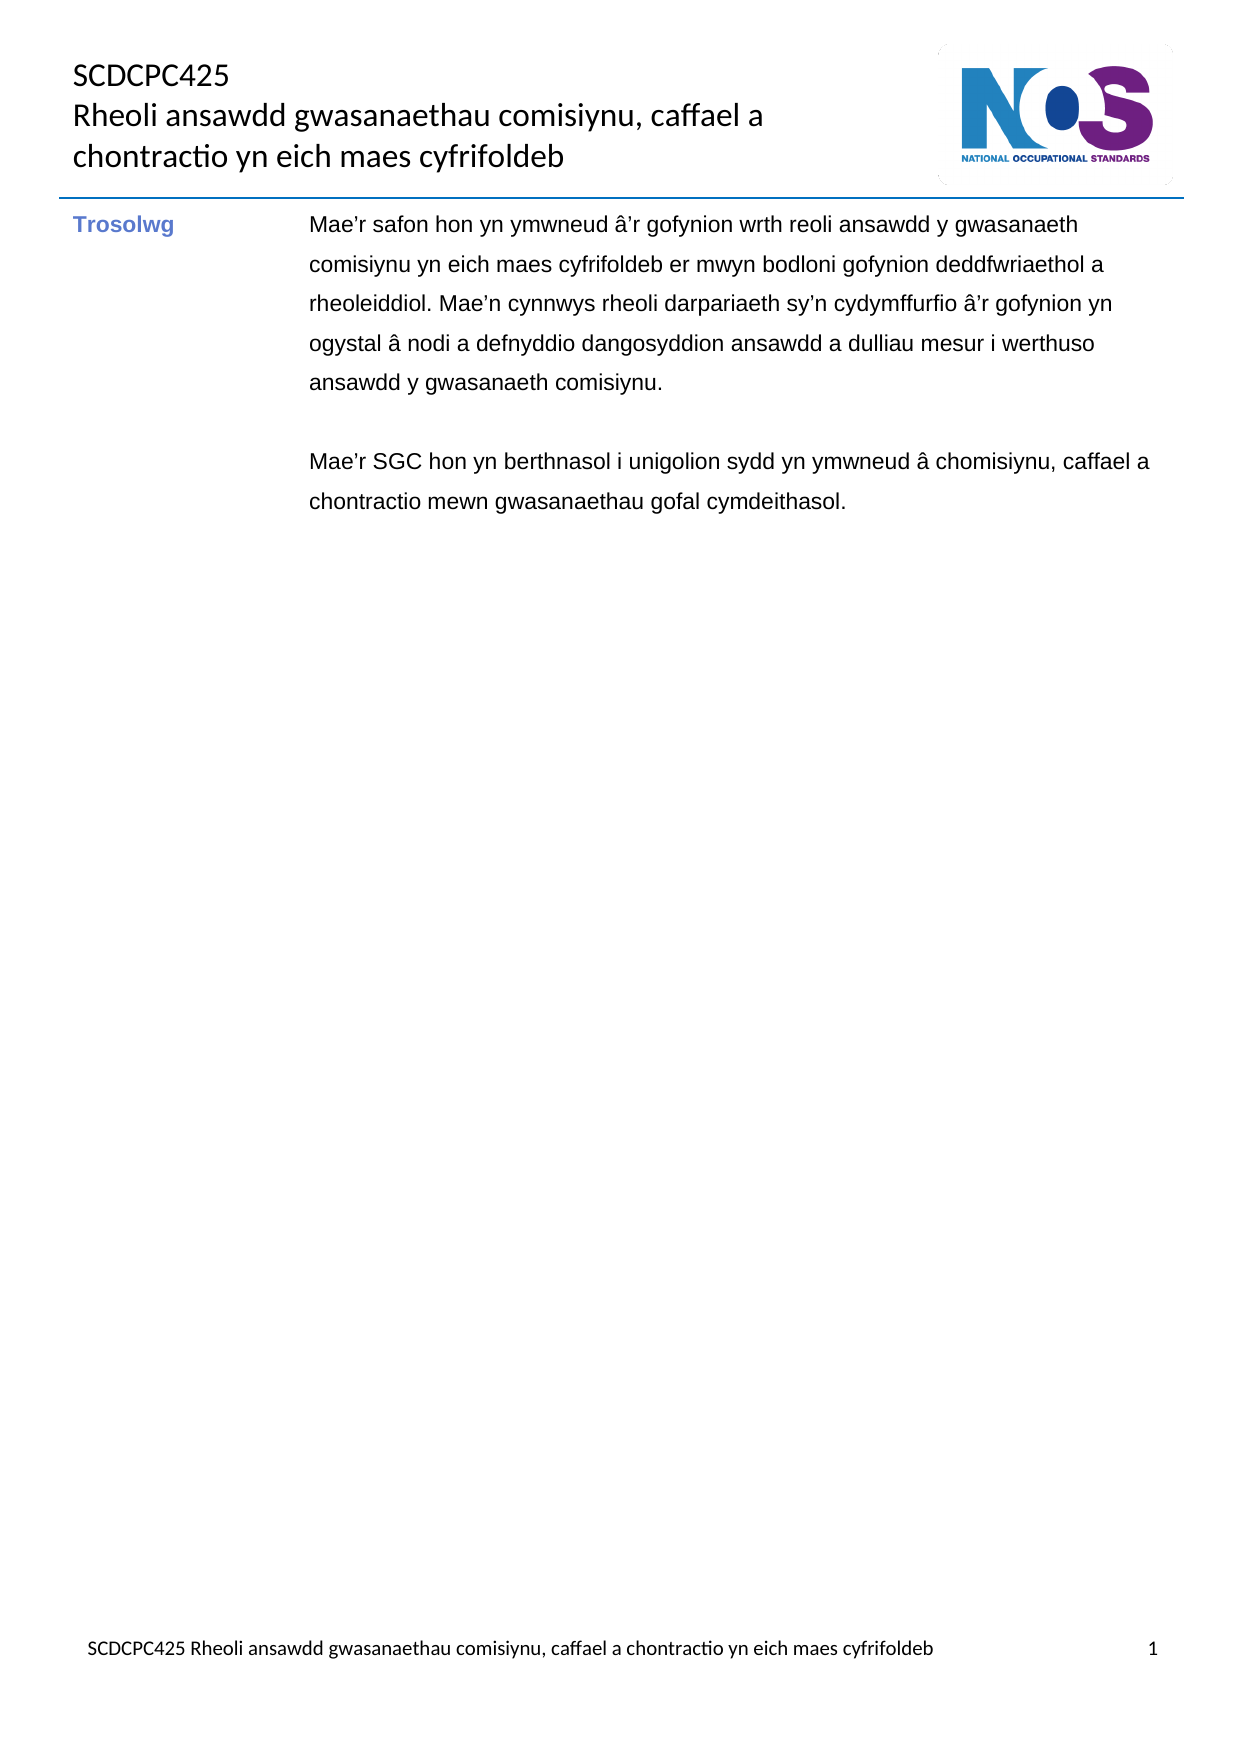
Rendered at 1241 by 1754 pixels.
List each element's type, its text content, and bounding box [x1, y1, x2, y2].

table_header Mae’r safon hon yn ymwneud â’r gofynion wrth reoli ansawdd y gwasanaeth comisiynu yn eich maes cyfrifoldeb er mwyn bodloni gofynion deddfwriaethol a rheoleiddiol. Mae’n cynnwys rheoli darpariaeth sy’n cydymffurfio â’r gofynion yn ogystal â nodi a defnyddio dangosyddion ansawdd a dulliau mesur i werthuso ansawdd y gwasanaeth comisiynu. Mae’r SGC hon yn berthnasol i unigolion sydd yn ymwneud â chomisiynu, caffael a chontractio mewn gwasanaethau gofal cymdeithasol. [298, 211, 1184, 1627]
picture [938, 44, 1173, 185]
table_header Trosolwg [61, 211, 298, 1627]
